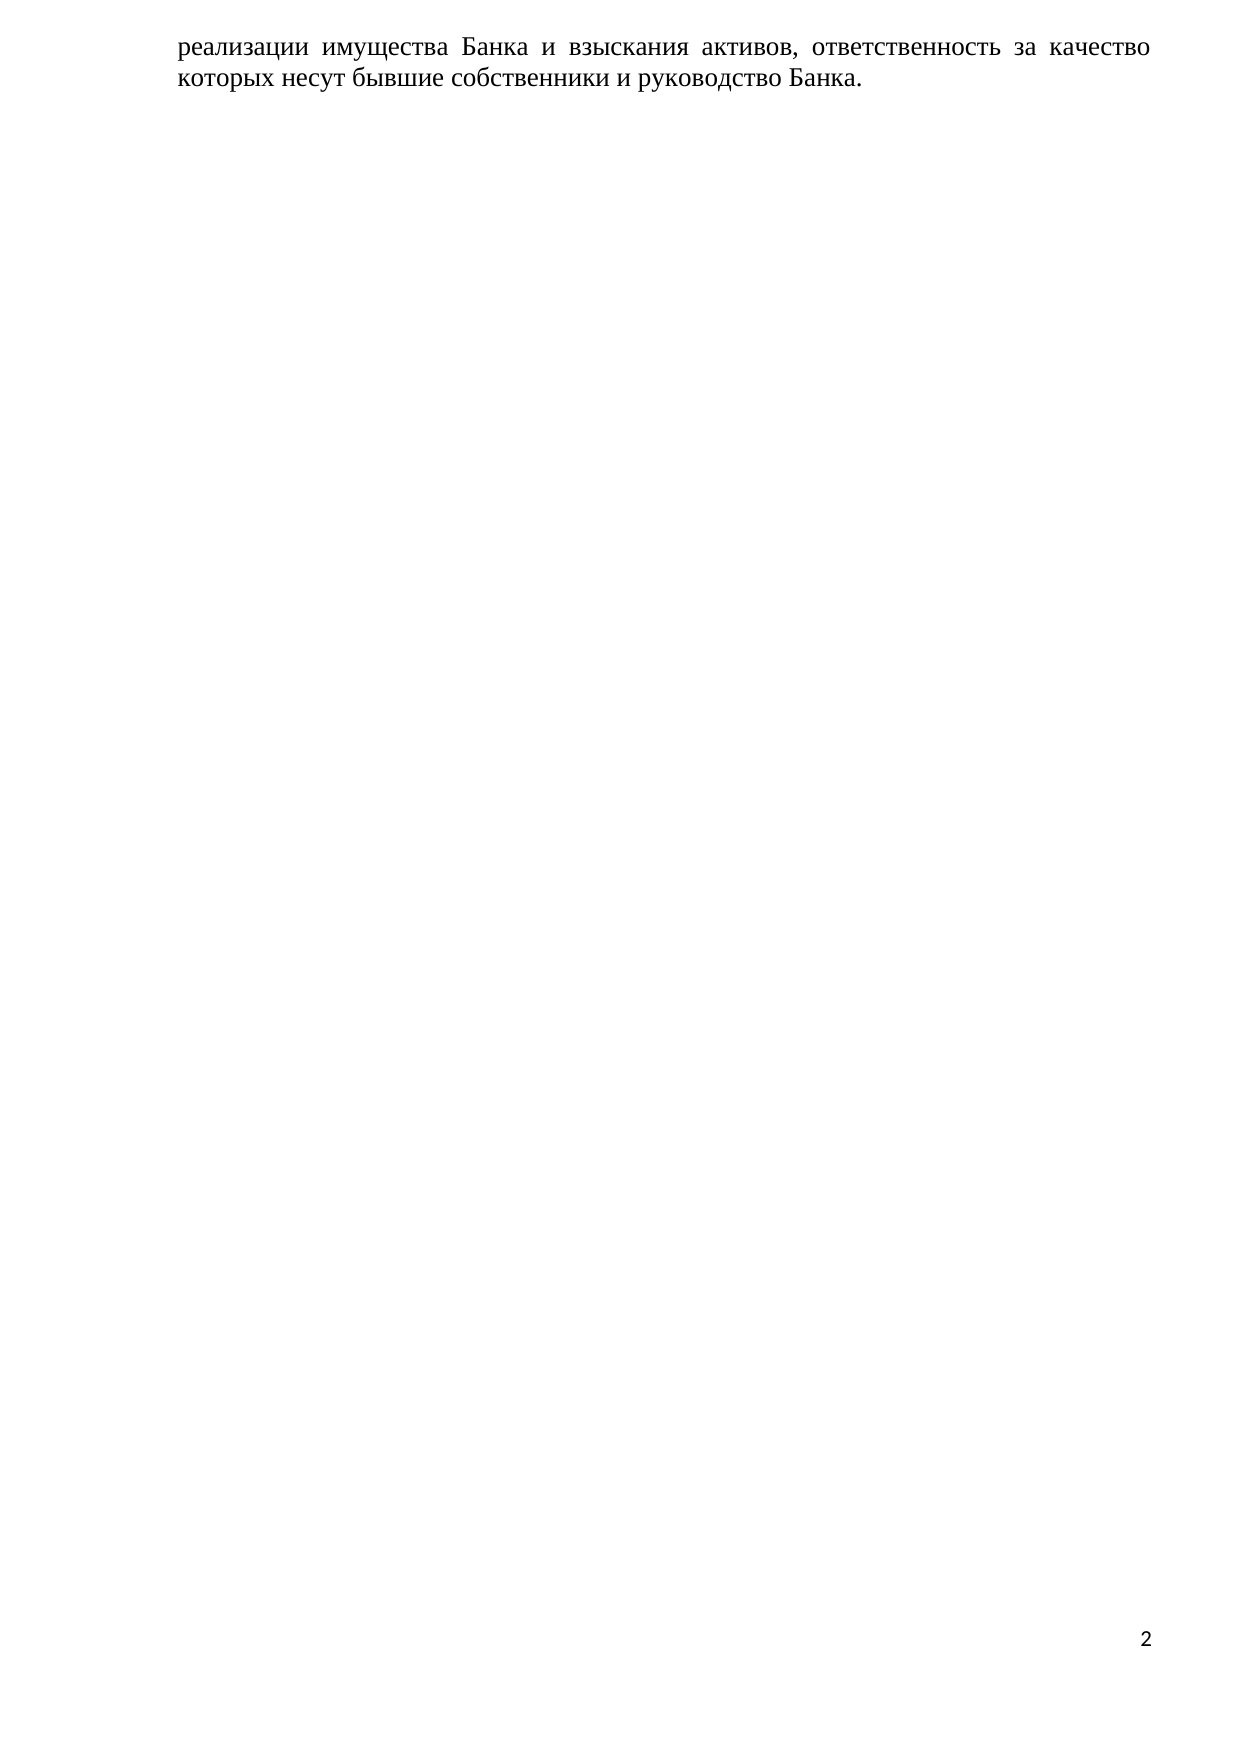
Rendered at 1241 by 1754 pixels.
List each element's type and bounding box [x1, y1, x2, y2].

text [177, 29, 1152, 92]
